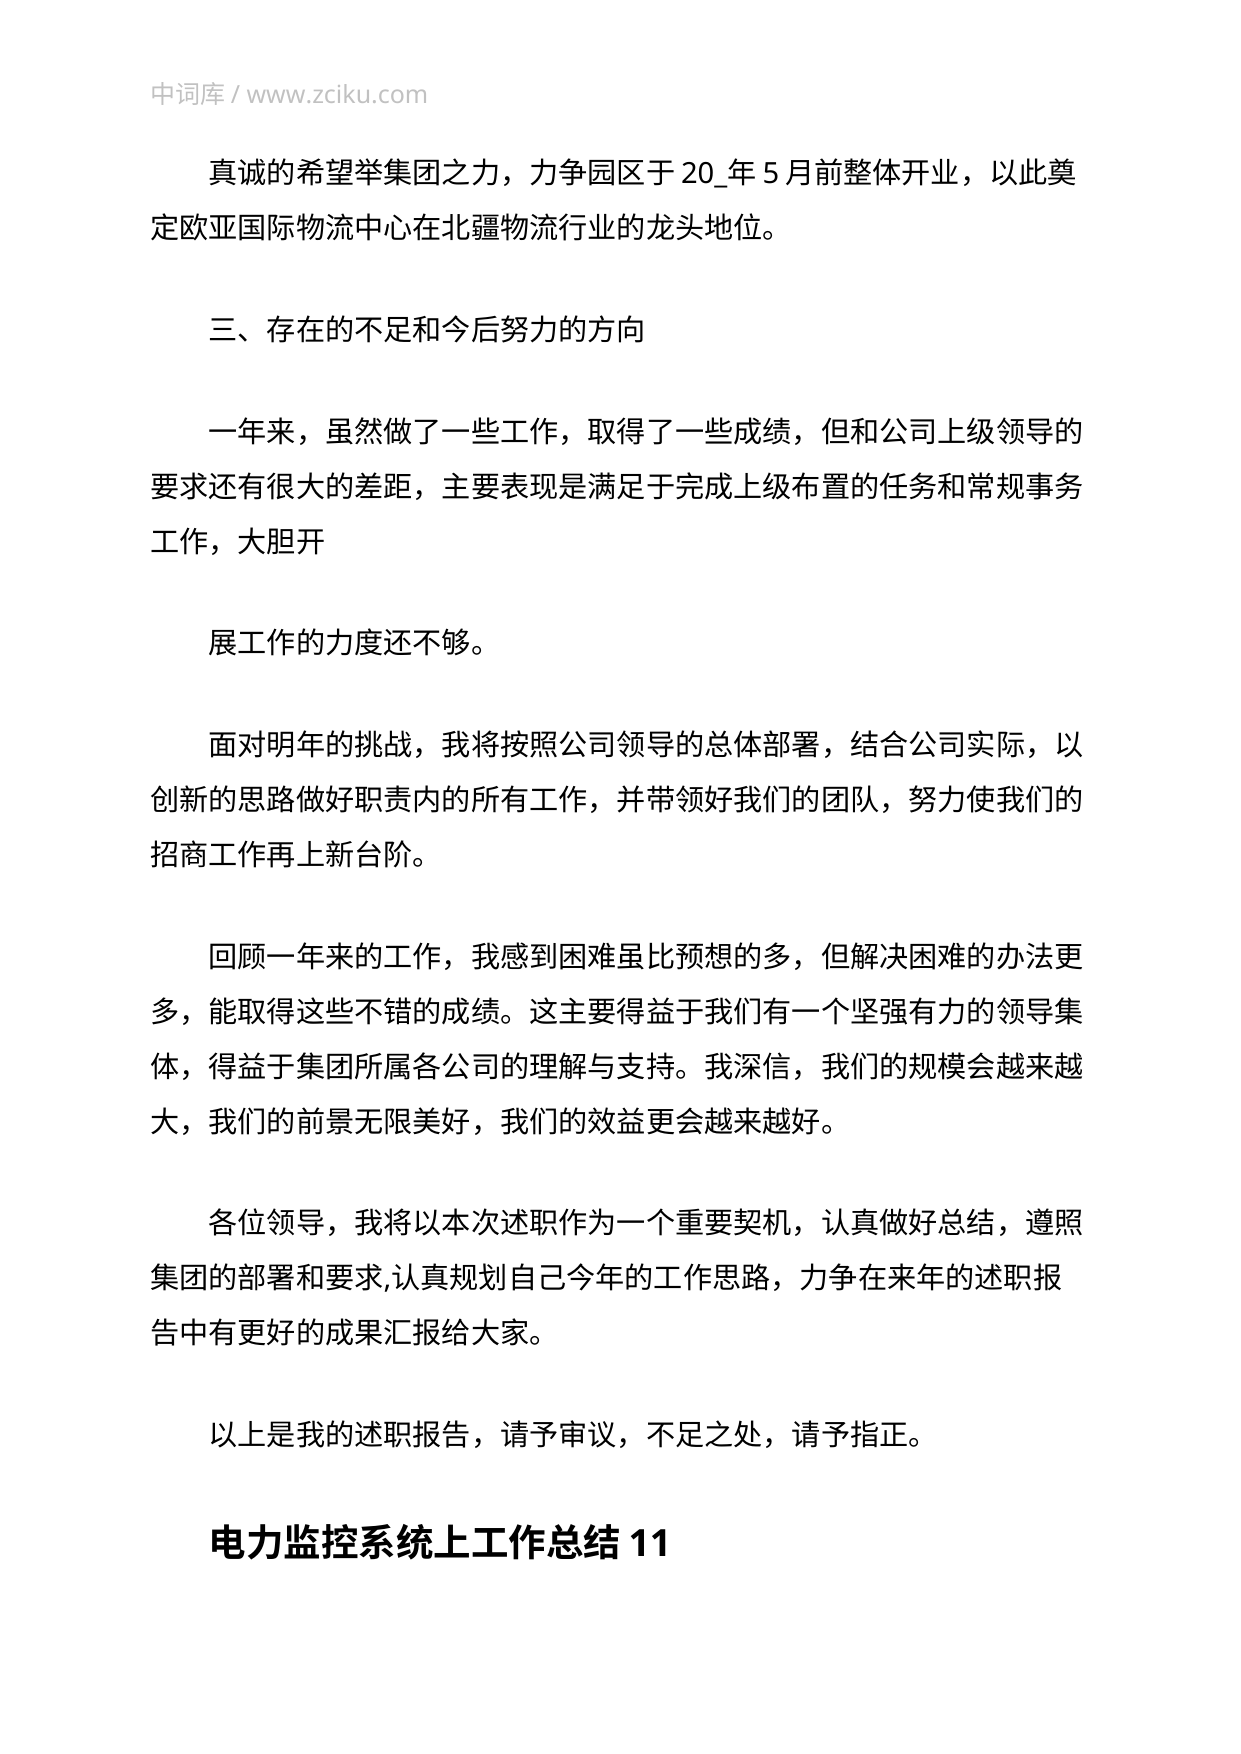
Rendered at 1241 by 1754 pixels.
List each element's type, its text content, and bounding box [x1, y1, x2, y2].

text 一年来，虽然做了一些工作，取得了一些成绩，但和公司上级领导的要求还有很大的差距，主要表现是满足于完成上级布置的任务和常规事务工作，大胆开 [150, 408, 1090, 561]
text 各位领导，我将以本次述职作为一个重要契机，认真做好总结，遵照集团的部署和要求,认真规划自己今年的工作思路，力争在来年的述职报告中有更好的成果汇报给大家。 [150, 1200, 1090, 1352]
text 三、存在的不足和今后努力的方向 [150, 307, 1090, 349]
text 真诚的希望举集团之力，力争园区于20_年5月前整体开业，以此奠定欧亚国际物流中心在北疆物流行业的龙头地位。 [150, 150, 1090, 247]
text 展工作的力度还不够。 [150, 620, 1090, 662]
text 以上是我的述职报告，请予审议，不足之处，请予指正。 [150, 1412, 1090, 1454]
text 电力监控系统上工作总结11 [150, 1513, 1090, 1568]
text 回顾一年来的工作，我感到困难虽比预想的多，但解决困难的办法更多，能取得这些不错的成绩。这主要得益于我们有一个坚强有力的领导集体，得益于集团所属各公司的理解与支持。我深信，我们的规模会越来越大，我们的前景无限美好，我们的效益更会越来越好。 [150, 933, 1090, 1140]
text 面对明年的挑战，我将按照公司领导的总体部署，结合公司实际，以创新的思路做好职责内的所有工作，并带领好我们的团队，努力使我们的招商工作再上新台阶。 [150, 722, 1090, 874]
